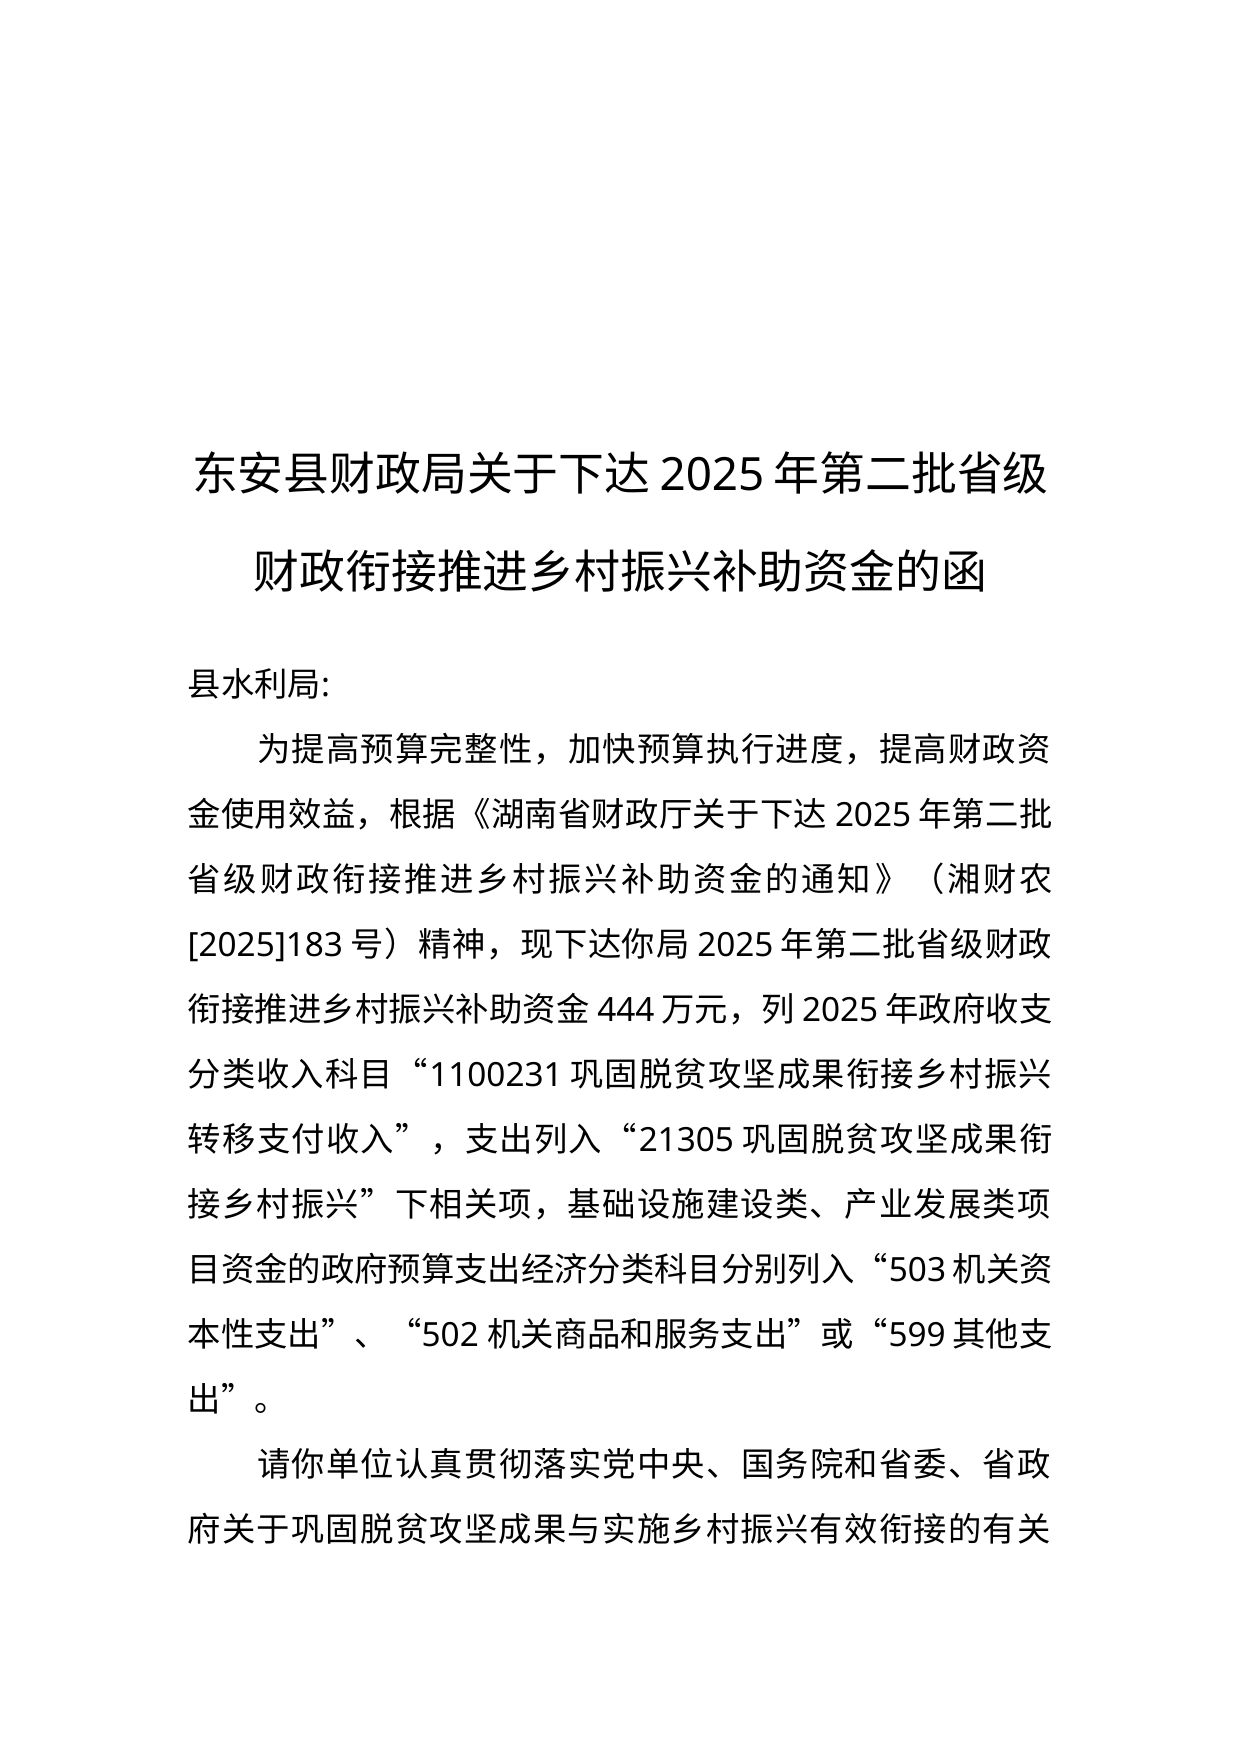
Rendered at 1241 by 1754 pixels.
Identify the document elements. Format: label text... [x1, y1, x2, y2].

text 为提高预算完整性，加快预算执行进度，提高财政资金使用效益，根据《湖南省财政厅关于下达2025年第二批省级财政衔接推进乡村振兴补助资金的通知》（湘财农[2025]183号）精神，现下达你局2025年第二批省级财政衔接推进乡村振兴补助资金444万元，列2025年政府收支分类收入科目“1100231巩固脱贫攻坚成果衔接乡村振兴转移支付收入”，支出列入“21305巩固脱贫攻坚成果衔接乡村振兴”下相关项，基础设施建设类、产业发展类项目资金的政府预算支出经济分类科目分别列入“503机关资本性支出”、“502 机关商品和服务支出”或“599其他支出”。 [187, 714, 1053, 1429]
text 东安县财政局关于下达2025年第二批省级财政衔接推进乡村振兴补助资金的函 [187, 422, 1053, 617]
text 县水利局: [187, 649, 1053, 714]
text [187, 1429, 1053, 1559]
